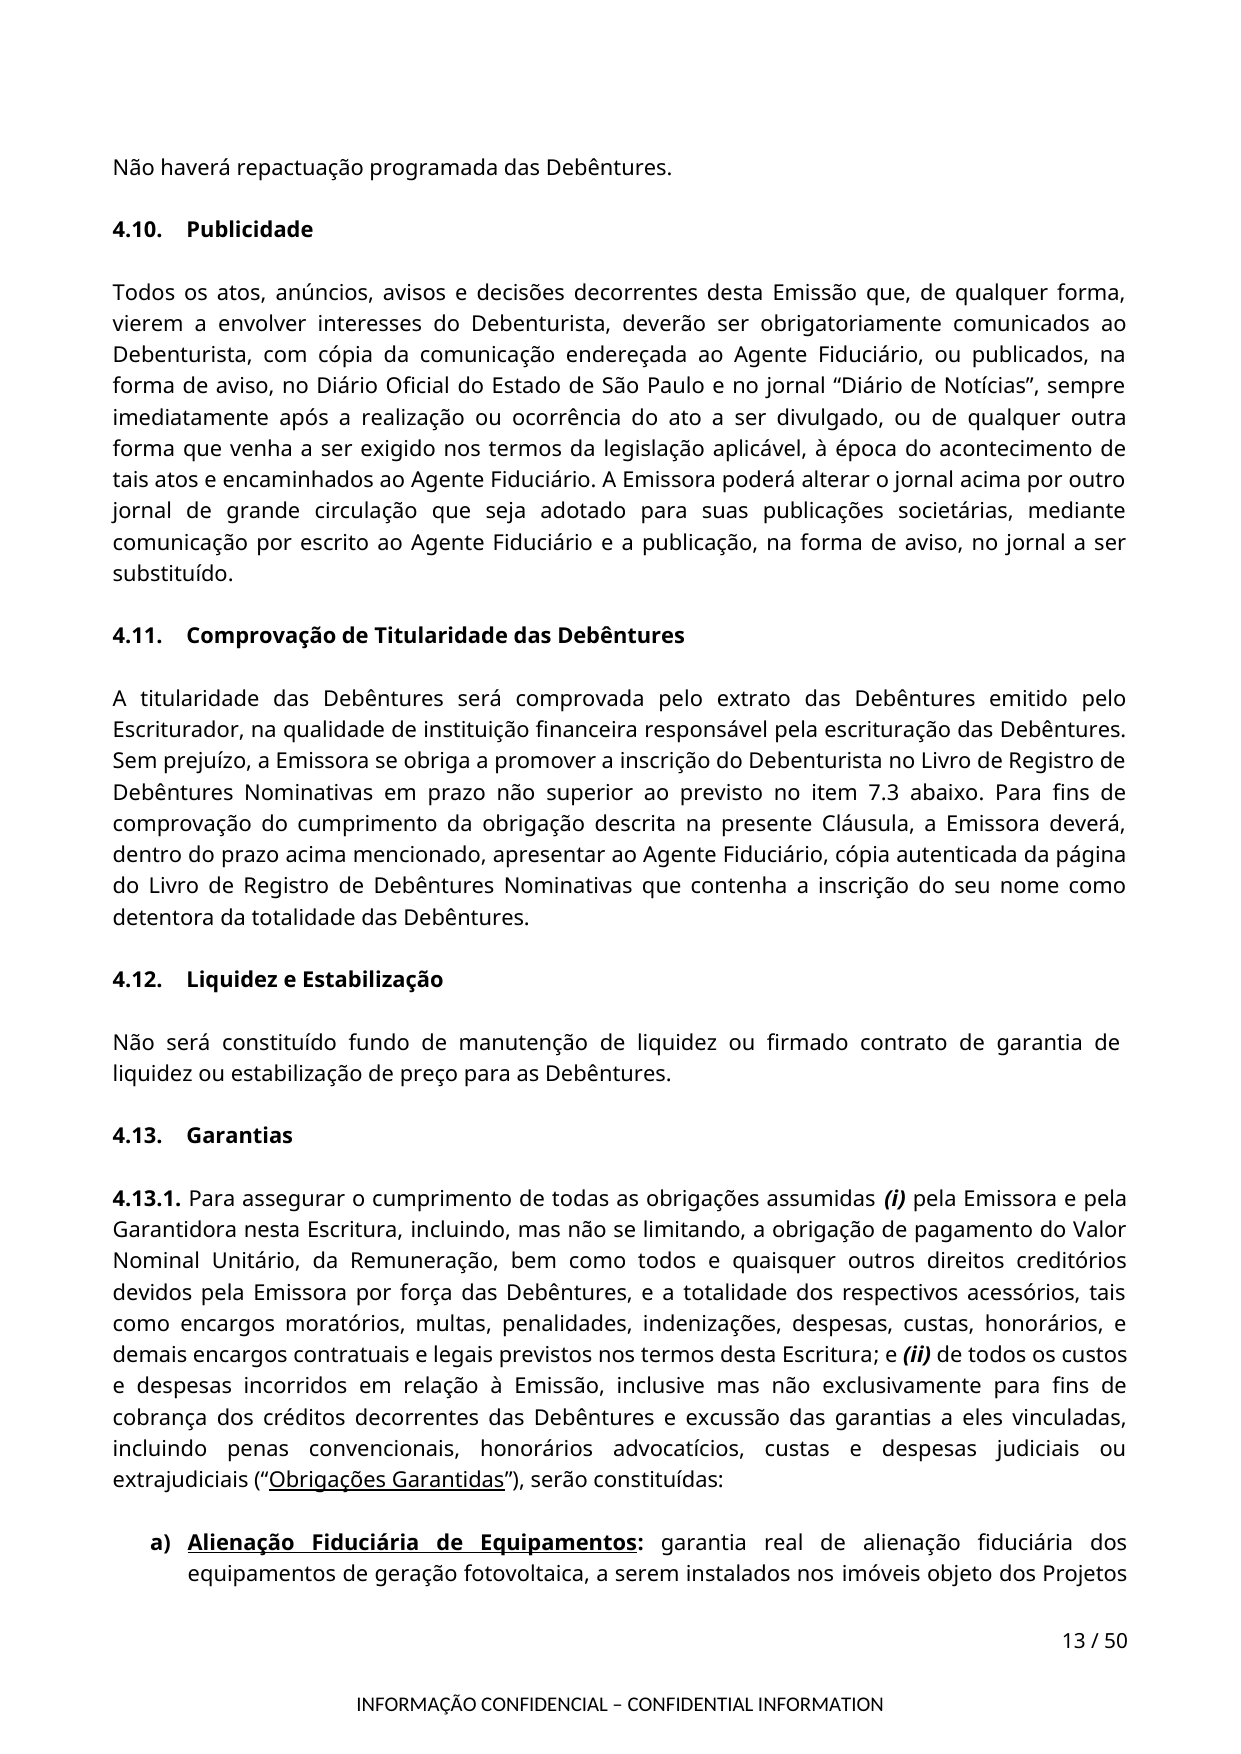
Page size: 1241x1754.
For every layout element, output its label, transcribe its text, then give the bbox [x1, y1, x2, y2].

text 4.12. Liquidez e Estabilização [112, 962, 1128, 994]
text Todos os atos, anúncios, avisos e decisões decorrentes desta Emissão que, de qualquer forma, vierem a envolver interesses do Debenturista, deverão ser obrigatoriamente comunicados ao Debenturista, com cópia da comunicação endereçada ao Agente Fiduciário, ou publicados, na forma de aviso, no Diário Oficial do Estado de São Paulo e no jornal “Diário de Notícias”, sempre imediatamente após a realização ou ocorrência do ato a ser divulgado, ou de qualquer outra forma que venha a ser exigido nos termos da legislação aplicável, à época do acontecimento de tais atos e encaminhados ao Agente Fiduciário. A Emissora poderá alterar o jornal acima por outro jornal de grande circulação que seja adotado para suas publicações societárias, mediante comunicação por escrito ao Agente Fiduciário e a publicação, na forma de aviso, no jornal a ser substituído. [112, 275, 1128, 587]
text Não será constituído fundo de manutenção de liquidez ou firmado contrato de garantia de liquidez ou estabilização de preço para as Debêntures. [112, 1025, 1122, 1087]
text Não haverá repactuação programada das Debêntures. [112, 150, 1128, 181]
text 4.11. Comprovação de Titularidade das Debêntures [112, 619, 1128, 650]
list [150, 1525, 1128, 1587]
text 4.13.1. Para assegurar o cumprimento de todas as obrigações assumidas (i) pela Emissora e pela Garantidora nesta Escritura, incluindo, mas não se limitando, a obrigação de pagamento do Valor Nominal Unitário, da Remuneração, bem como todos e quaisquer outros direitos creditórios devidos pela Emissora por força das Debêntures, e a totalidade dos respectivos acessórios, tais como encargos moratórios, multas, penalidades, indenizações, despesas, custas, honorários, e demais encargos contratuais e legais previstos nos termos desta Escritura; e (ii) de todos os custos e despesas incorridos em relação à Emissão, inclusive mas não exclusivamente para fins de cobrança dos créditos decorrentes das Debêntures e excussão das garantias a eles vinculadas, incluindo penas convencionais, honorários advocatícios, custas e despesas judiciais ou extrajudiciais (“Obrigações Garantidas”), serão constituídas: [112, 1181, 1128, 1494]
text 4.13. Garantias [112, 1119, 1128, 1150]
text A titularidade das Debêntures será comprovada pelo extrato das Debêntures emitido pelo Escriturador, na qualidade de instituição financeira responsável pela escrituração das Debêntures. Sem prejuízo, a Emissora se obriga a promover a inscrição do Debenturista no Livro de Registro de Debêntures Nominativas em prazo não superior ao previsto no item 7.3 abaixo. Para fins de comprovação do cumprimento da obrigação descrita na presente Cláusula, a Emissora deverá, dentro do prazo acima mencionado, apresentar ao Agente Fiduciário, cópia autenticada da página do Livro de Registro de Debêntures Nominativas que contenha a inscrição do seu nome como detentora da totalidade das Debêntures. [112, 681, 1128, 931]
text 4.10. Publicidade [112, 212, 1128, 244]
